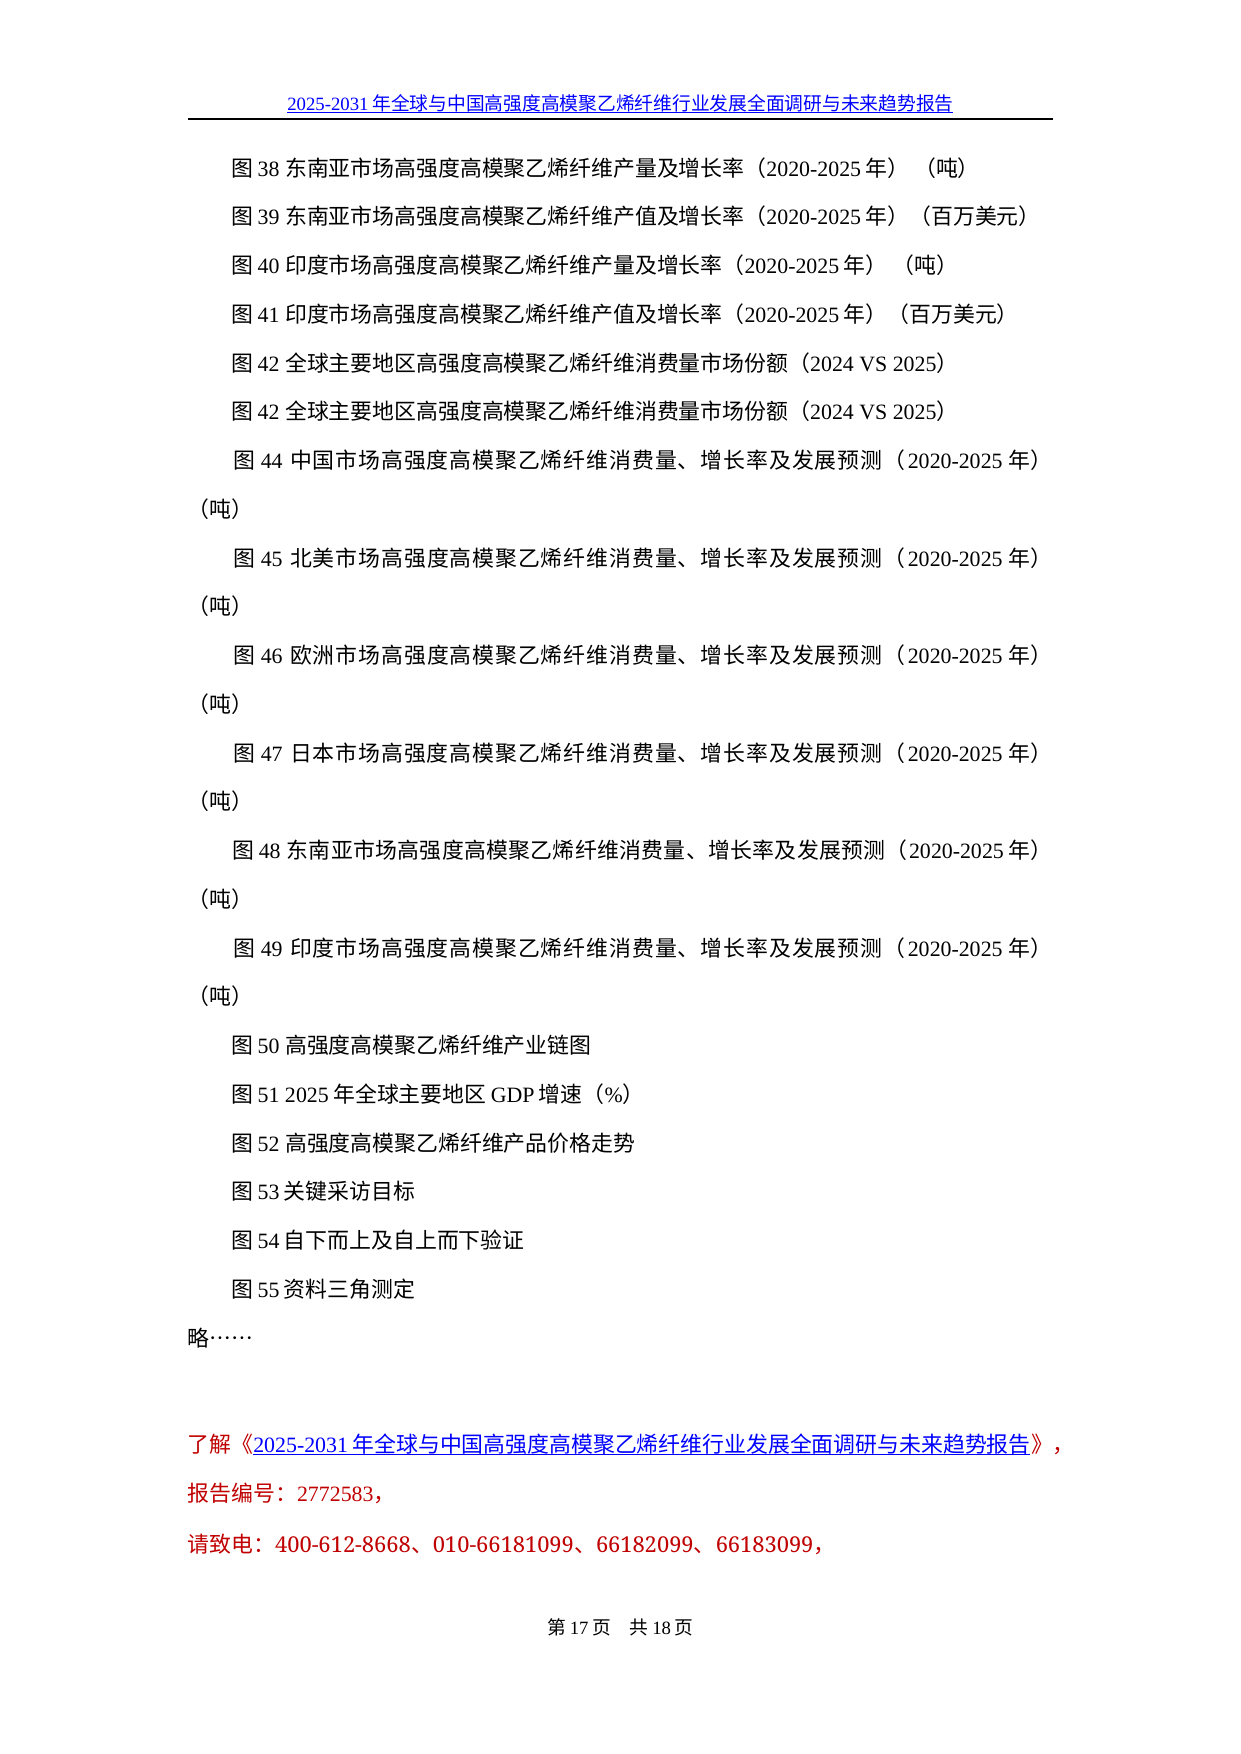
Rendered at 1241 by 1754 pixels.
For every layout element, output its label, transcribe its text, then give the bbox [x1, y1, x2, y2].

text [187, 150, 1053, 1353]
text 了解《2025-2031年全球与中国高强度高模聚乙烯纤维行业发展全面调研与未来趋势报告》，报告编号：2772583， [187, 1427, 1053, 1508]
text 请致电：400-612-8668、010-66181099、66182099、66183099， [187, 1527, 1053, 1559]
